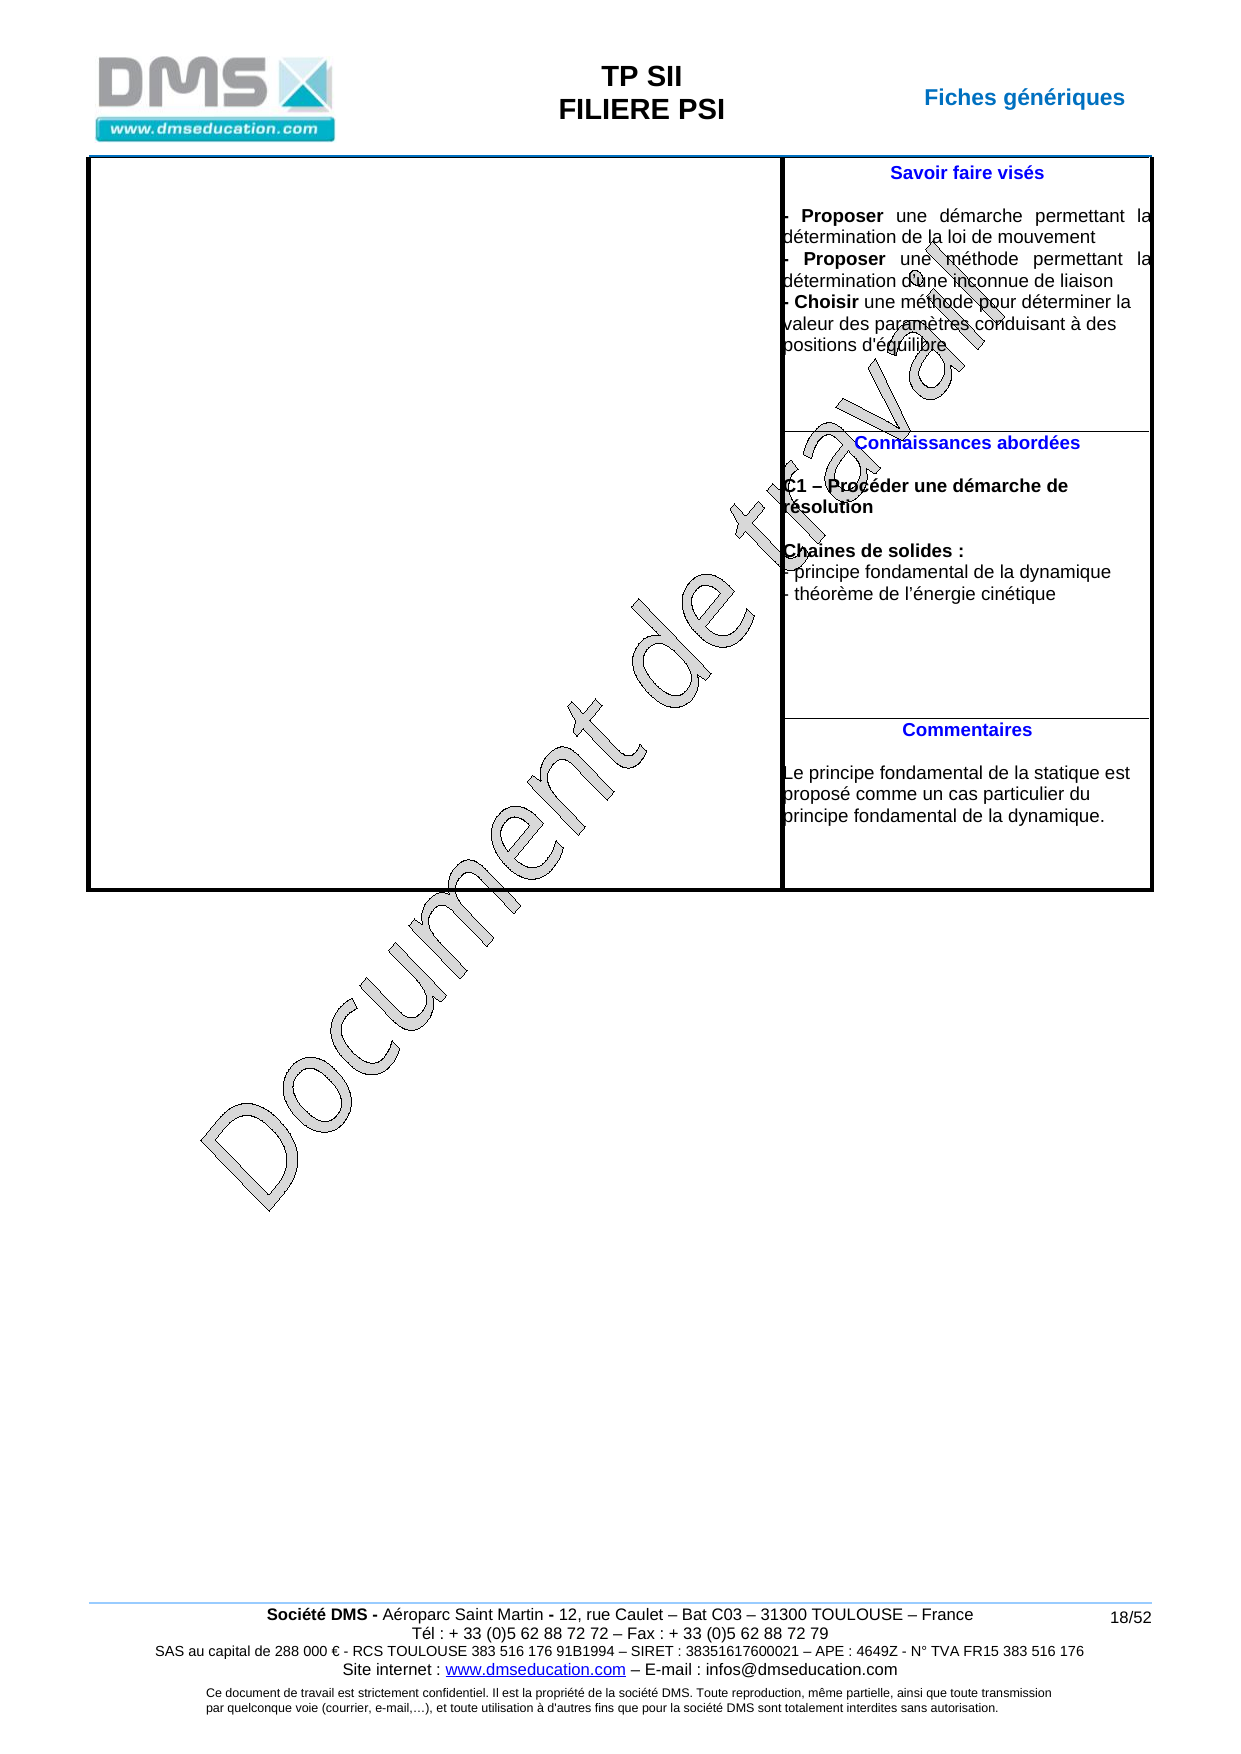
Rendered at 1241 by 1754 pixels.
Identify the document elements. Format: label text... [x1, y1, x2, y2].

table_cell Commentaires Le principe fondamental de la statique est proposé comme un cas particulier du principe fondamental de la dynamique. [785, 718, 1150, 888]
picture [94, 56, 337, 143]
table_cell Connaissances abordées C1 – Procéder une démarche de résolution Chaines de solides : - principe fondamental de la dynamique - théorème de l’énergie cinétique [785, 431, 1150, 717]
table_cell Savoir faire visés - Proposer une démarche permettant la détermination de la loi de mouvement - Proposer une méthode permettant la détermination d’une inconnue de liaison - Choisir une méthode pour déterminer la valeur des paramètres conduisant à des positions d'équilibre [785, 157, 1150, 431]
